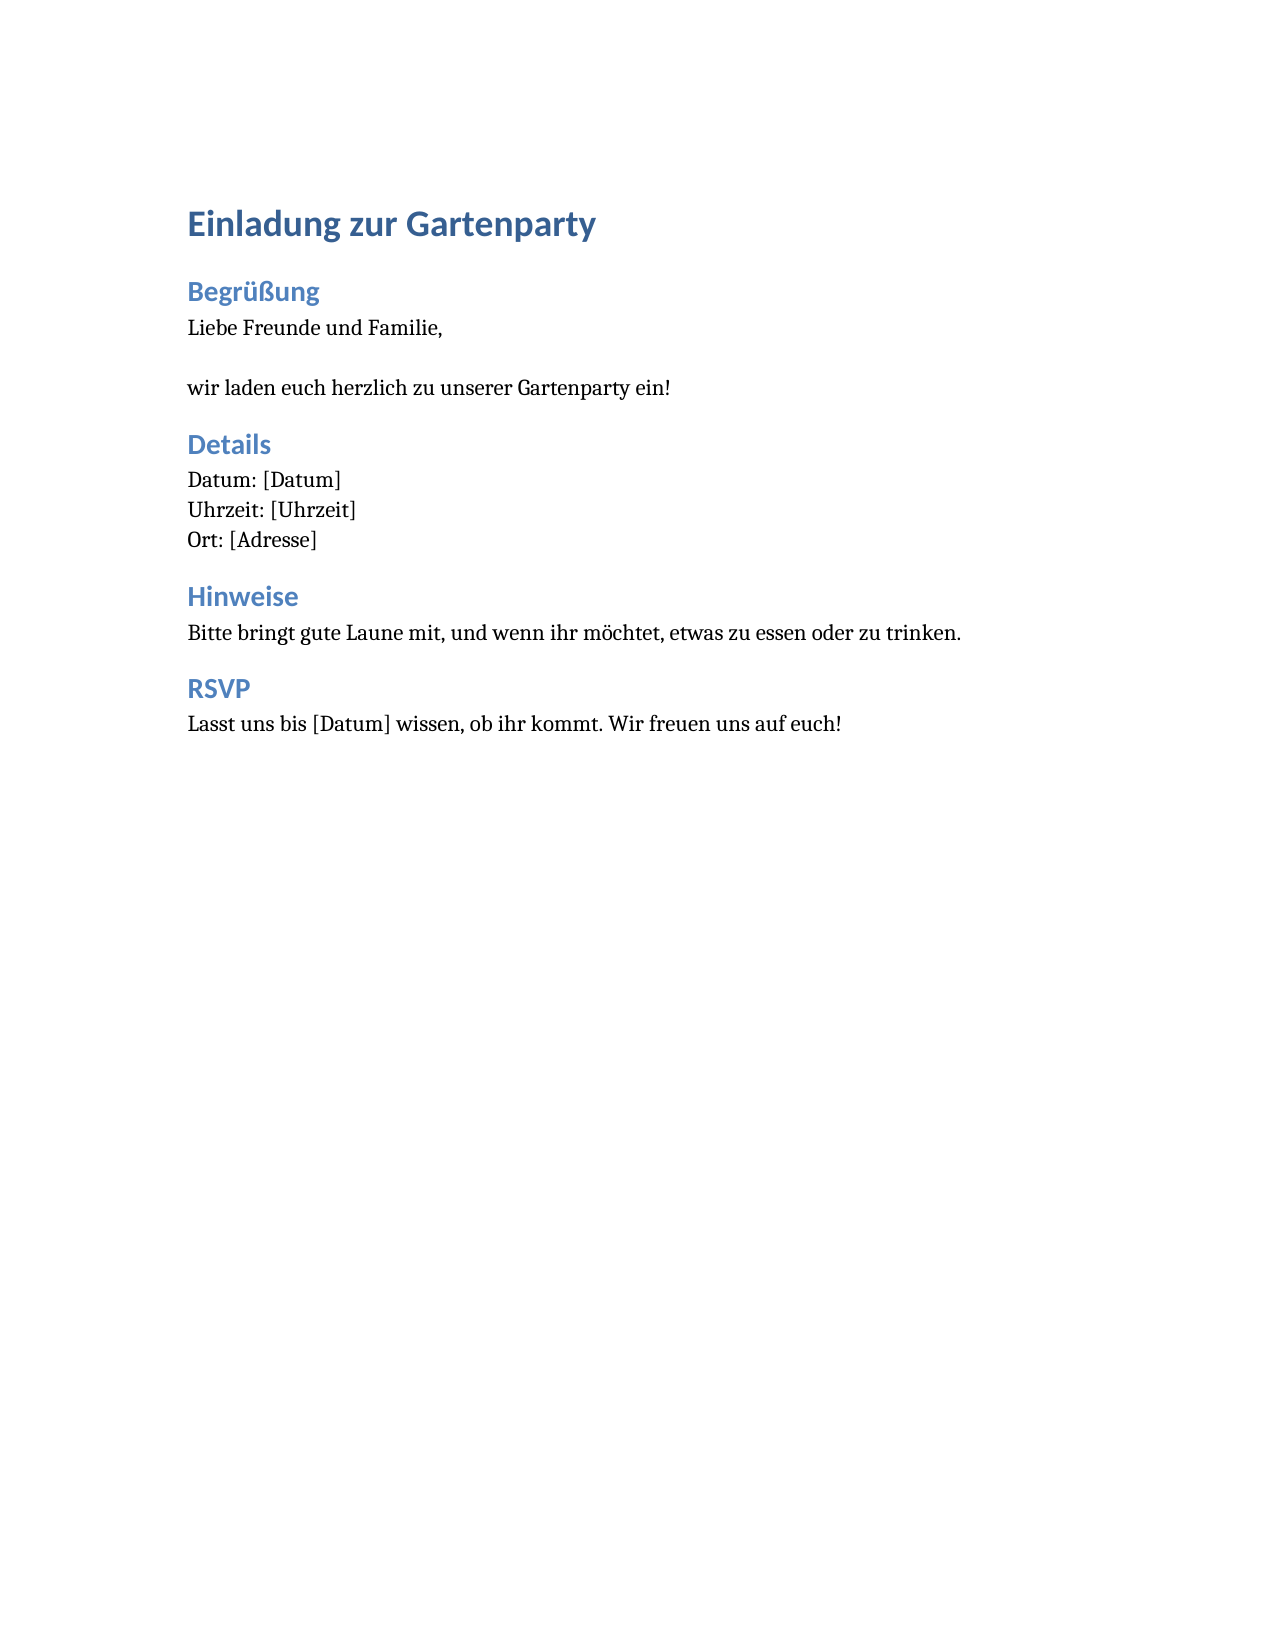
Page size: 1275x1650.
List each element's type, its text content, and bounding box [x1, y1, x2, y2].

subtitle Einladung zur Gartenparty [187, 200, 1087, 246]
text Bitte bringt gute Laune mit, und wenn ihr möchtet, etwas zu essen oder zu trinken. [187, 619, 1087, 646]
text Liebe Freunde und Familie, wir laden euch herzlich zu unserer Gartenparty ein! [187, 314, 1087, 401]
subtitle Begrüßung [187, 273, 1087, 309]
text Datum: [Datum] Uhrzeit: [Uhrzeit] Ort: [Adresse] [187, 467, 1087, 554]
text Lasst uns bis [Datum] wissen, ob ihr kommt. Wir freuen uns auf euch! [187, 711, 1087, 738]
subtitle Details [187, 426, 1087, 462]
subtitle Hinweise [187, 578, 1087, 614]
subtitle RSVP [187, 670, 1087, 706]
